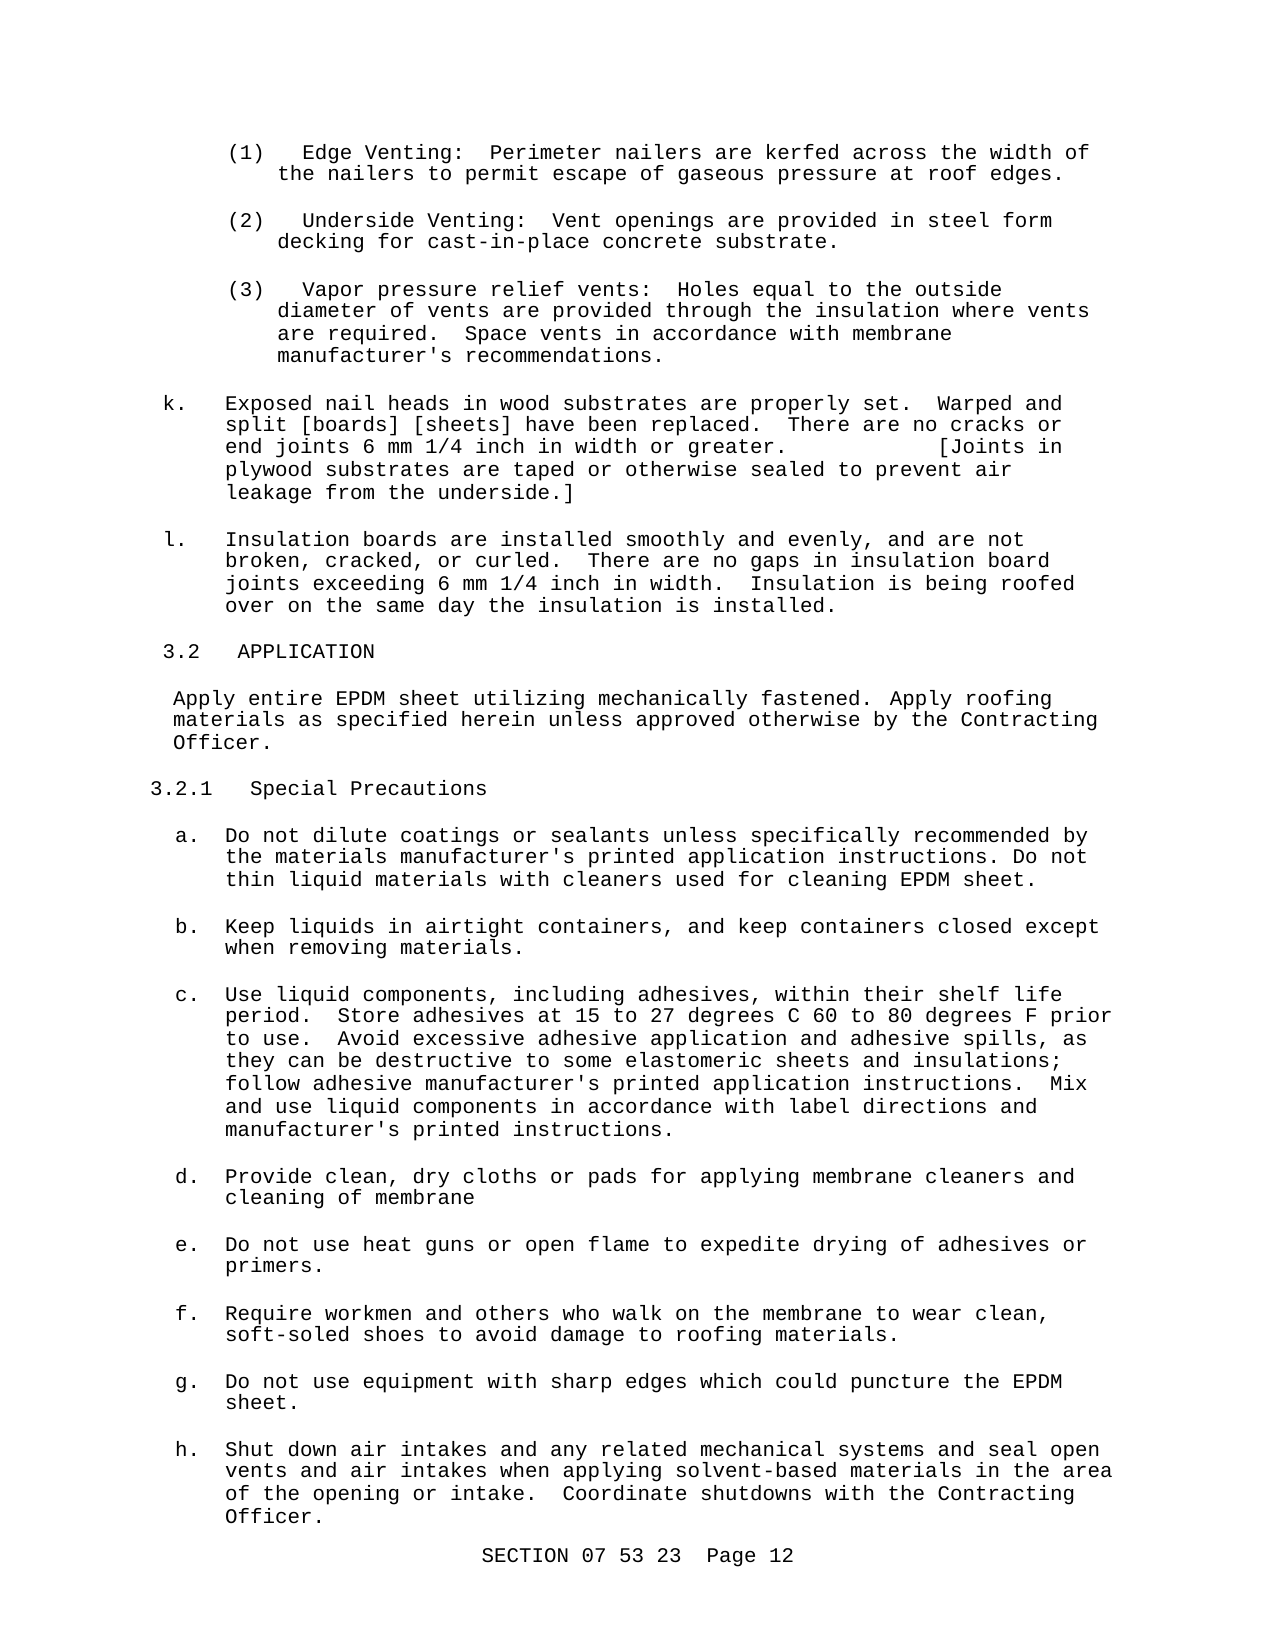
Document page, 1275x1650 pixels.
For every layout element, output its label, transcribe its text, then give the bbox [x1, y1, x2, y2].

text l. Insulation boards are installed smoothly and evenly, and are not broken, cracked, or curled. There are no gaps in insulation board joints exceeding 6 mm 1/4 inch in width. Insulation is being roofed over on the same day the insulation is installed. [150, 528, 1075, 619]
list Do not dilute coatings or sealants unless specifically recommended by the materials manufacturer's printed application instructions. Do not thin liquid materials with cleaners used for cleaning EPDM sheet. [175, 824, 1088, 892]
text 3.2 APPLICATION [150, 642, 1133, 665]
list Keep liquids in airtight containers, and keep containers closed except when removing materials. [175, 915, 1100, 961]
list Shut down air intakes and any related mechanical systems and seal open vents and air intakes when applying solvent-based materials in the area of the opening or intake. Coordinate shutdowns with the Contracting Officer. [175, 1439, 1113, 1529]
list Provide clean, dry cloths or pads for applying membrane cleaners and cleaning of membrane [175, 1166, 1075, 1211]
list Require workmen and others who walk on the membrane to wear clean, soft-soled shoes to avoid damage to roofing materials. [175, 1302, 1050, 1347]
list Do not use heat guns or open flame to expedite drying of adhesives or primers. [175, 1234, 1088, 1279]
text k. Exposed nail heads in wood substrates are properly set. Warped and split [boards] [sheets] have been replaced. There are no cracks or end joints 6 mm 1/4 inch in width or greater. [Joints in plywood substrates are taped or otherwise sealed to prevent air leakage from the underside.] [150, 392, 1096, 506]
text (3) Vapor pressure relief vents: Holes equal to the outside diameter of vents are provided through the insulation where vents are required. Space vents in accordance with membrane manufacturer's recommendations. [227, 278, 1090, 369]
list Special Precautions [150, 778, 1133, 801]
list Do not use equipment with sharp edges which could puncture the EPDM sheet. [175, 1371, 1063, 1416]
text (2) Underside Venting: Vent openings are provided in steel form decking for cast-in-place concrete substrate. [227, 210, 1052, 255]
text Apply entire EPDM sheet utilizing mechanically fastened. Apply roofing materials as specified herein unless approved otherwise by the Contracting Officer. [173, 687, 1098, 755]
list Use liquid components, including adhesives, within their shelf life period. Store adhesives at 15 to 27 degrees C 60 to 80 degrees F prior to use. Avoid excessive adhesive application and adhesive spills, as they can be destructive to some elastomeric sheets and insulations; follow adhesive manufacturer's printed application instructions. Mix and use liquid components in accordance with label directions and manufacturer's printed instructions. [175, 983, 1113, 1142]
text (1) Edge Venting: Perimeter nailers are kerfed across the width of the nailers to permit escape of gaseous pressure at roof edges. [227, 142, 1090, 187]
